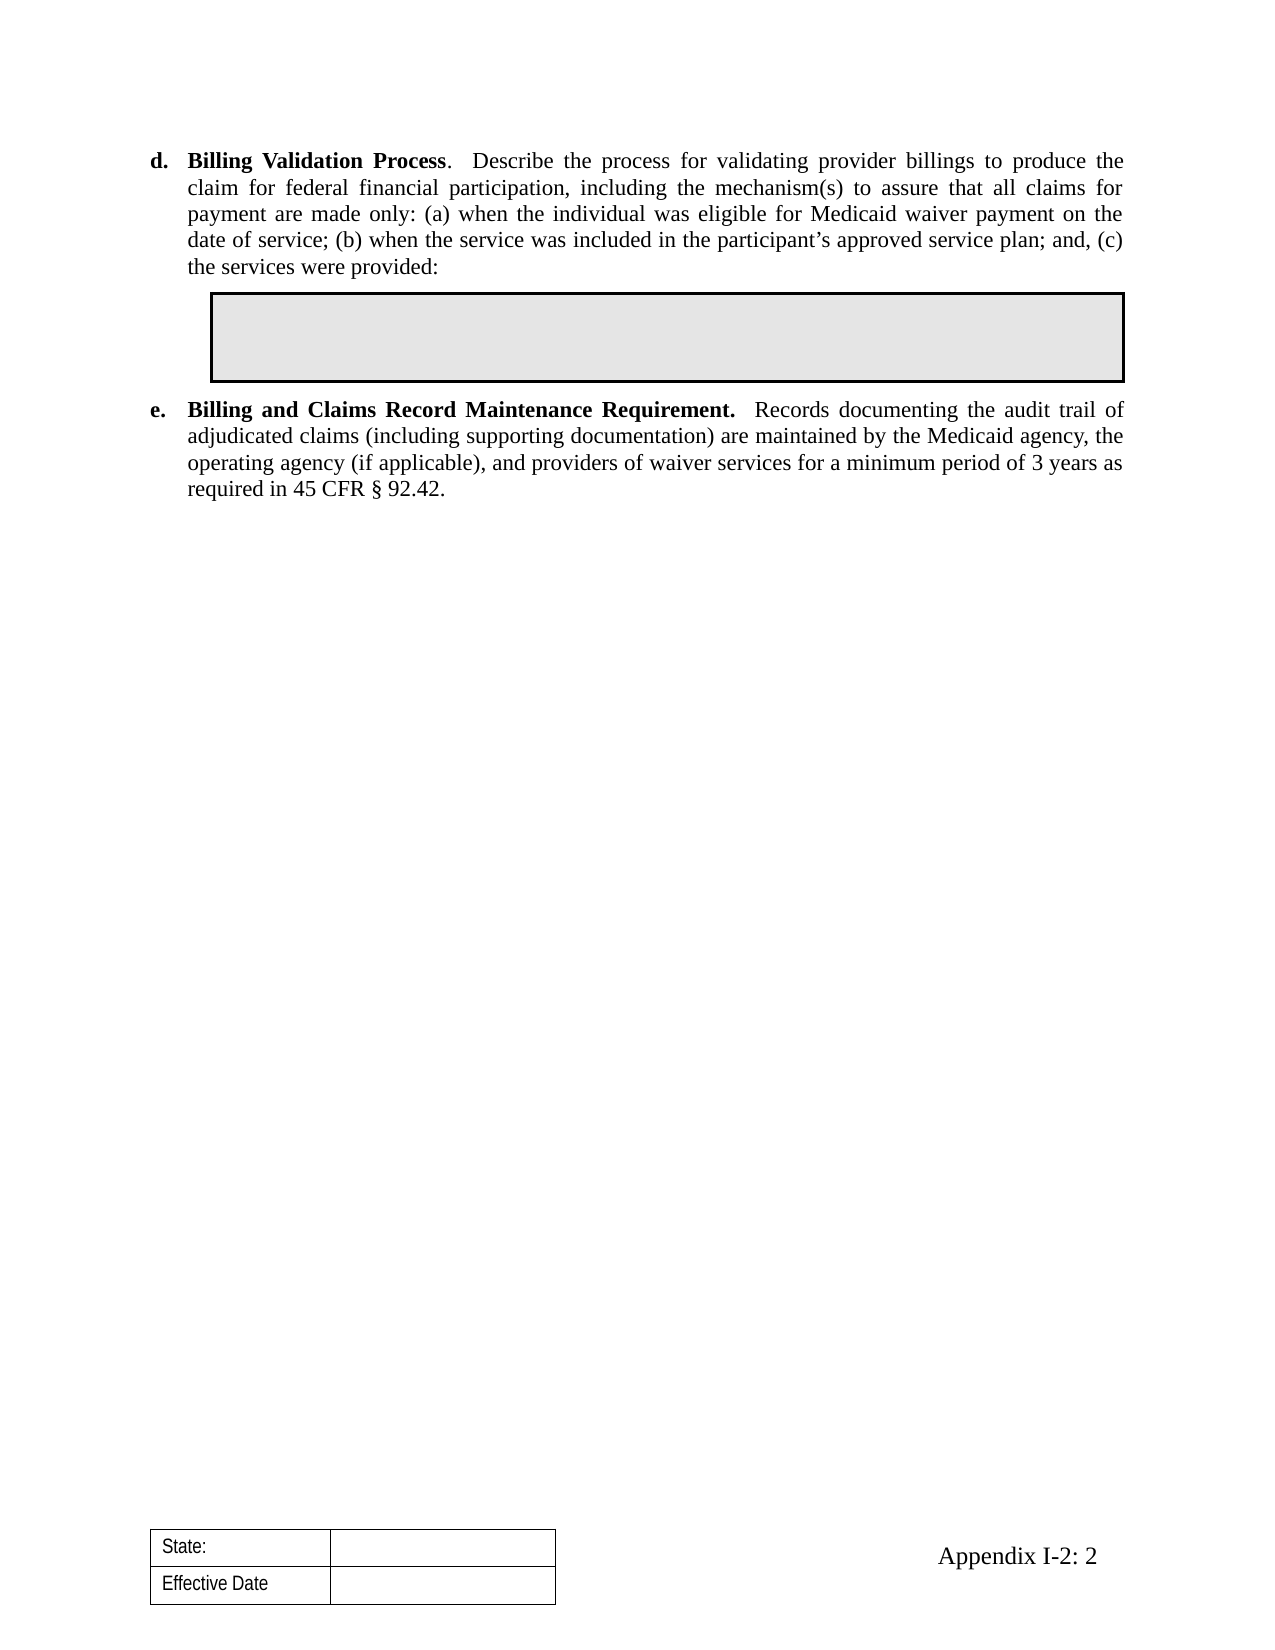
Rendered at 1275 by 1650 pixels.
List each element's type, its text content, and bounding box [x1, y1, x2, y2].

text d. Billing Validation Process. Describe the process for validating provider billings to produce the claim for federal financial participation, including the mechanism(s) to assure that all claims for payment are made only: (a) when the individual was eligible for Medicaid waiver payment on the date of service; (b) when the service was included in the participant’s approved service plan; and, (c) the services were provided: [150, 147, 1125, 279]
text e. Billing and Claims Record Maintenance Requirement. Records documenting the audit trail of adjudicated claims (including supporting documentation) are maintained by the Medicaid agency, the operating agency (if applicable), and providers of waiver services for a minimum period of 3 years as required in 45 CFR § 92.42. [150, 396, 1125, 501]
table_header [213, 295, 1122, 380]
